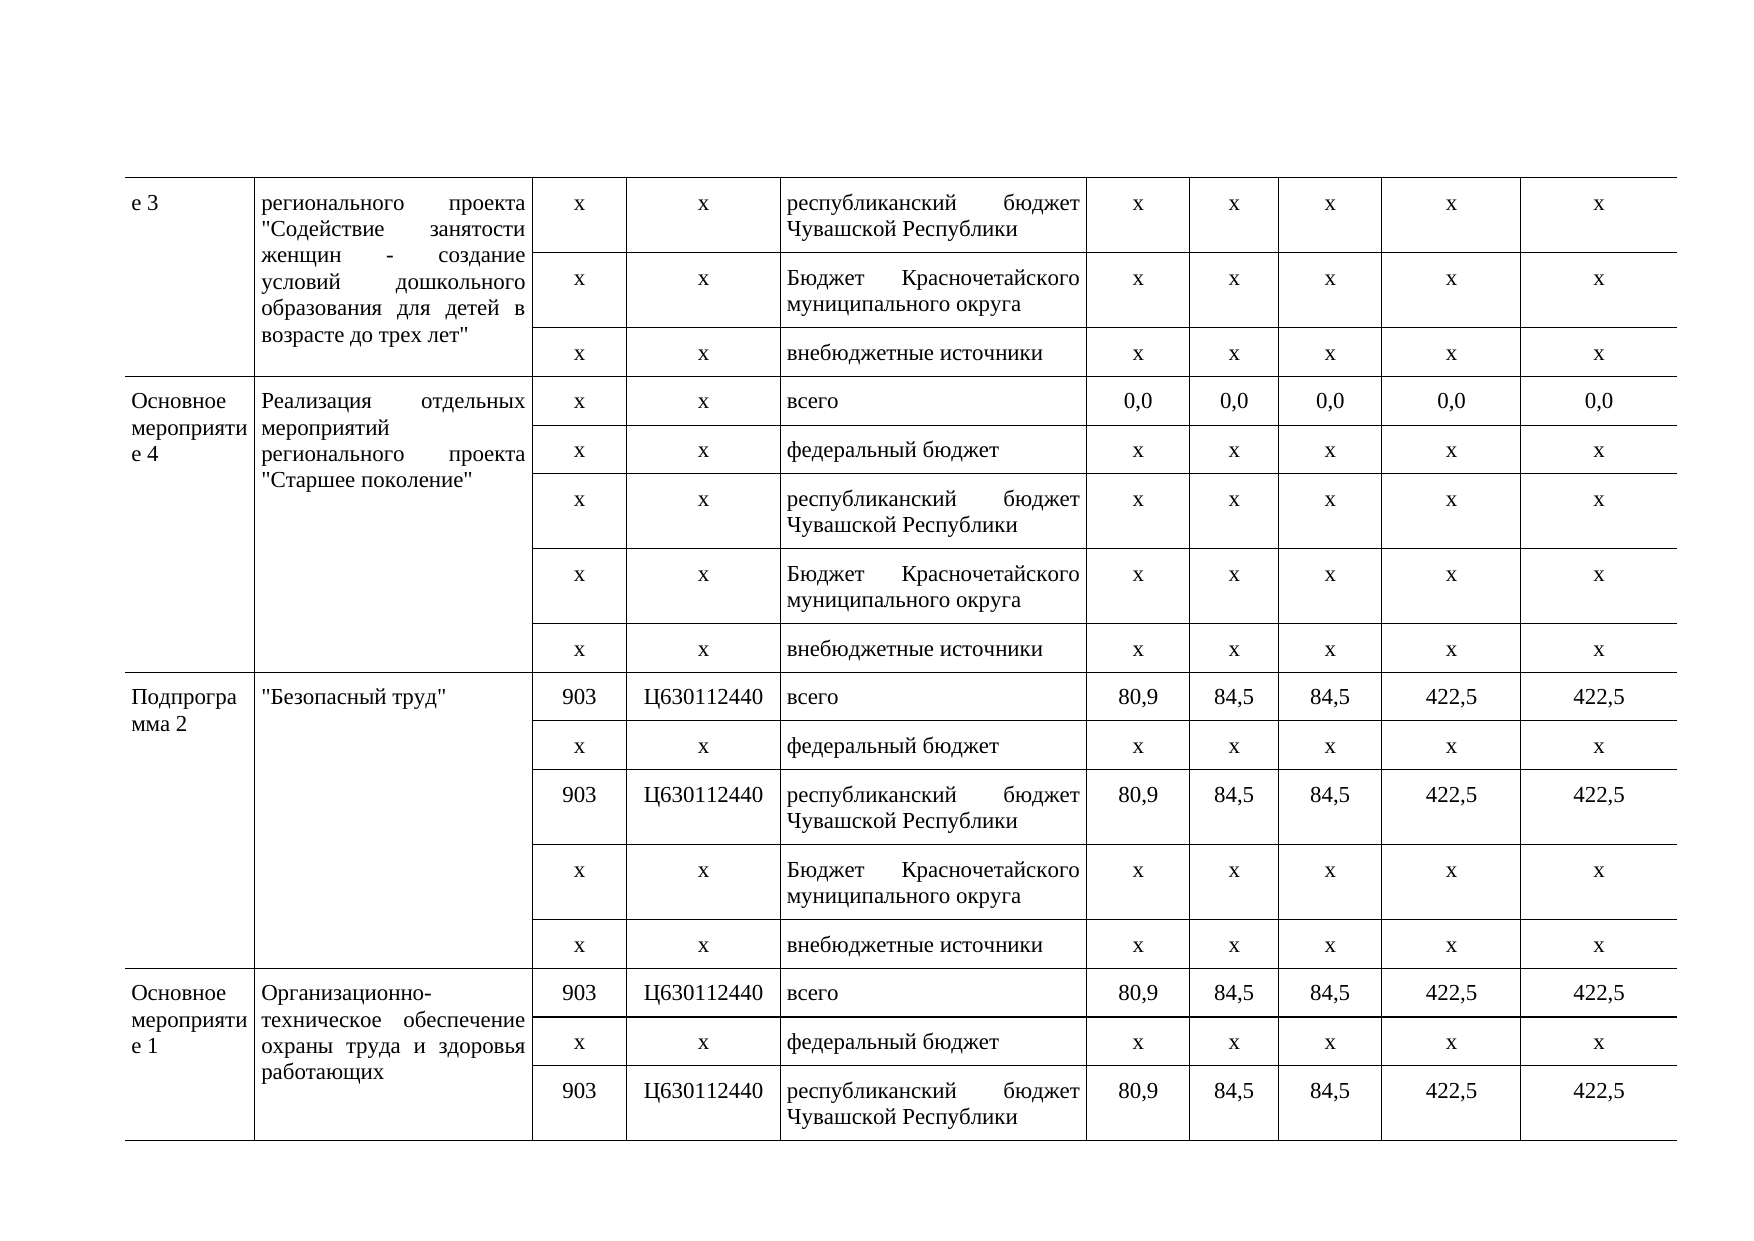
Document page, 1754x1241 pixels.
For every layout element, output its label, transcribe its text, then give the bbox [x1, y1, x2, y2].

table_cell x [627, 426, 780, 473]
table_cell x [627, 178, 780, 252]
table_cell федеральный бюджет [781, 426, 1086, 473]
table_cell x [1521, 920, 1677, 968]
table_cell федеральный бюджет [781, 721, 1086, 769]
table_cell 0,0 [1087, 377, 1189, 424]
table_cell 84,5 [1190, 770, 1278, 844]
table_cell x [533, 426, 626, 473]
table_cell x [1382, 426, 1520, 473]
table_cell x [1521, 178, 1677, 252]
table_cell 84,5 [1190, 969, 1278, 1016]
table_cell 84,5 [1279, 673, 1381, 720]
table_cell x [1382, 624, 1520, 672]
table_cell республиканский бюджет Чувашской Республики [781, 474, 1086, 548]
table_cell x [1190, 624, 1278, 672]
table_cell 80,9 [1087, 969, 1189, 1016]
table_cell x [1521, 328, 1677, 376]
table_cell 903 [533, 1066, 626, 1140]
table_cell x [627, 328, 780, 376]
table_cell x [1190, 474, 1278, 548]
table_cell 422,5 [1521, 1066, 1677, 1140]
table_cell x [1190, 178, 1278, 252]
table_cell 0,0 [1190, 377, 1278, 424]
table_cell x [1087, 920, 1189, 968]
table_cell x [1190, 549, 1278, 623]
table_cell "Безопасный труд" [255, 673, 532, 968]
table_cell x [1382, 178, 1520, 252]
table_cell федеральный бюджет [781, 1018, 1086, 1065]
table_cell x [627, 549, 780, 623]
table_cell x [627, 474, 780, 548]
table_cell Бюджет Красночетайского муниципального округа [781, 845, 1086, 919]
table_cell x [627, 920, 780, 968]
table_cell республиканский бюджет Чувашской Республики [781, 1066, 1086, 1140]
table_cell Ц630112440 [627, 969, 780, 1016]
table_cell Ц630112440 [627, 1066, 780, 1140]
table_cell x [1087, 845, 1189, 919]
table_cell x [1279, 328, 1381, 376]
table_cell 0,0 [1279, 377, 1381, 424]
table_cell x [1521, 253, 1677, 327]
table_cell x [1190, 721, 1278, 769]
table_cell Ц630112440 [627, 770, 780, 844]
table_cell x [627, 377, 780, 424]
table_cell x [1521, 624, 1677, 672]
table_cell 422,5 [1382, 1066, 1520, 1140]
table_cell x [1521, 721, 1677, 769]
table_cell x [1279, 920, 1381, 968]
table_cell 80,9 [1087, 770, 1189, 844]
table_cell 84,5 [1190, 673, 1278, 720]
table_cell республиканский бюджет Чувашской Республики [781, 770, 1086, 844]
table_cell x [1190, 845, 1278, 919]
table_cell x [1279, 426, 1381, 473]
table_cell x [533, 178, 626, 252]
table_cell x [627, 1018, 780, 1065]
table_cell x [1279, 845, 1381, 919]
table_cell x [1279, 474, 1381, 548]
table_cell республиканский бюджет Чувашской Республики [781, 178, 1086, 252]
table_cell x [1190, 426, 1278, 473]
table_cell x [627, 253, 780, 327]
table_cell Бюджет Красночетайского муниципального округа [781, 549, 1086, 623]
table_cell x [1087, 721, 1189, 769]
table_cell 422,5 [1382, 673, 1520, 720]
table_cell x [533, 549, 626, 623]
table_cell x [1521, 1018, 1677, 1065]
table_cell x [533, 474, 626, 548]
table_cell всего [781, 969, 1086, 1016]
table_cell x [1279, 624, 1381, 672]
table_cell x [1087, 178, 1189, 252]
table_cell 0,0 [1521, 377, 1677, 424]
table_cell x [1087, 253, 1189, 327]
table_cell x [1087, 426, 1189, 473]
table_cell x [1190, 1018, 1278, 1065]
table_cell x [1279, 1018, 1381, 1065]
table_cell x [1382, 474, 1520, 548]
table_cell внебюджетные источники [781, 624, 1086, 672]
table_cell x [533, 377, 626, 424]
table_cell x [533, 1018, 626, 1065]
table_cell 84,5 [1279, 969, 1381, 1016]
table_cell Подпрограмма 2 [125, 673, 254, 968]
table_cell всего [781, 673, 1086, 720]
table_cell x [1382, 549, 1520, 623]
table_cell x [1087, 328, 1189, 376]
table_cell 422,5 [1521, 673, 1677, 720]
table_cell x [1190, 253, 1278, 327]
table_cell x [1382, 253, 1520, 327]
table_cell Основное мероприятие 1 [125, 969, 254, 1140]
table_cell 84,5 [1279, 1066, 1381, 1140]
table_cell 84,5 [1279, 770, 1381, 844]
table_cell 422,5 [1521, 969, 1677, 1016]
table_cell x [1382, 845, 1520, 919]
table_cell Основное мероприятие 4 [125, 377, 254, 672]
table_cell x [1382, 328, 1520, 376]
table_cell x [1087, 1018, 1189, 1065]
table_cell 903 [533, 770, 626, 844]
table_cell x [1279, 549, 1381, 623]
table_cell x [1521, 845, 1677, 919]
table_cell x [1279, 721, 1381, 769]
table_cell внебюджетные источники [781, 328, 1086, 376]
table_cell x [1382, 920, 1520, 968]
table_cell 84,5 [1190, 1066, 1278, 1140]
table_cell x [533, 920, 626, 968]
table_cell x [1087, 624, 1189, 672]
table_cell x [1279, 178, 1381, 252]
table_cell 0,0 [1382, 377, 1520, 424]
table_cell Ц630112440 [627, 673, 780, 720]
table_cell 422,5 [1382, 969, 1520, 1016]
table_cell x [533, 721, 626, 769]
table_cell Реализация отдельных мероприятий регионального проекта "Старшее поколение" [255, 377, 532, 672]
table_cell x [533, 328, 626, 376]
table_cell x [627, 845, 780, 919]
table_cell x [533, 253, 626, 327]
table_cell x [1382, 1018, 1520, 1065]
table_cell x [1190, 328, 1278, 376]
table_cell всего [781, 377, 1086, 424]
table_cell 80,9 [1087, 673, 1189, 720]
table_cell 422,5 [1521, 770, 1677, 844]
table_cell 80,9 [1087, 1066, 1189, 1140]
table_cell внебюджетные источники [781, 920, 1086, 968]
table_cell x [1382, 721, 1520, 769]
table_cell x [1521, 426, 1677, 473]
table_cell x [1521, 549, 1677, 623]
table_cell x [1521, 474, 1677, 548]
table_cell x [533, 624, 626, 672]
table_cell x [627, 721, 780, 769]
table_cell x [533, 845, 626, 919]
table_cell 422,5 [1382, 770, 1520, 844]
table_cell x [627, 624, 780, 672]
table_cell x [1190, 920, 1278, 968]
table_cell x [1087, 474, 1189, 548]
table_cell 903 [533, 673, 626, 720]
table_cell Организационно-техническое обеспечение охраны труда и здоровья работающих [255, 969, 532, 1140]
table_cell x [1279, 253, 1381, 327]
table_cell Бюджет Красночетайского муниципального округа [781, 253, 1086, 327]
table_cell x [1087, 549, 1189, 623]
table_cell 903 [533, 969, 626, 1016]
